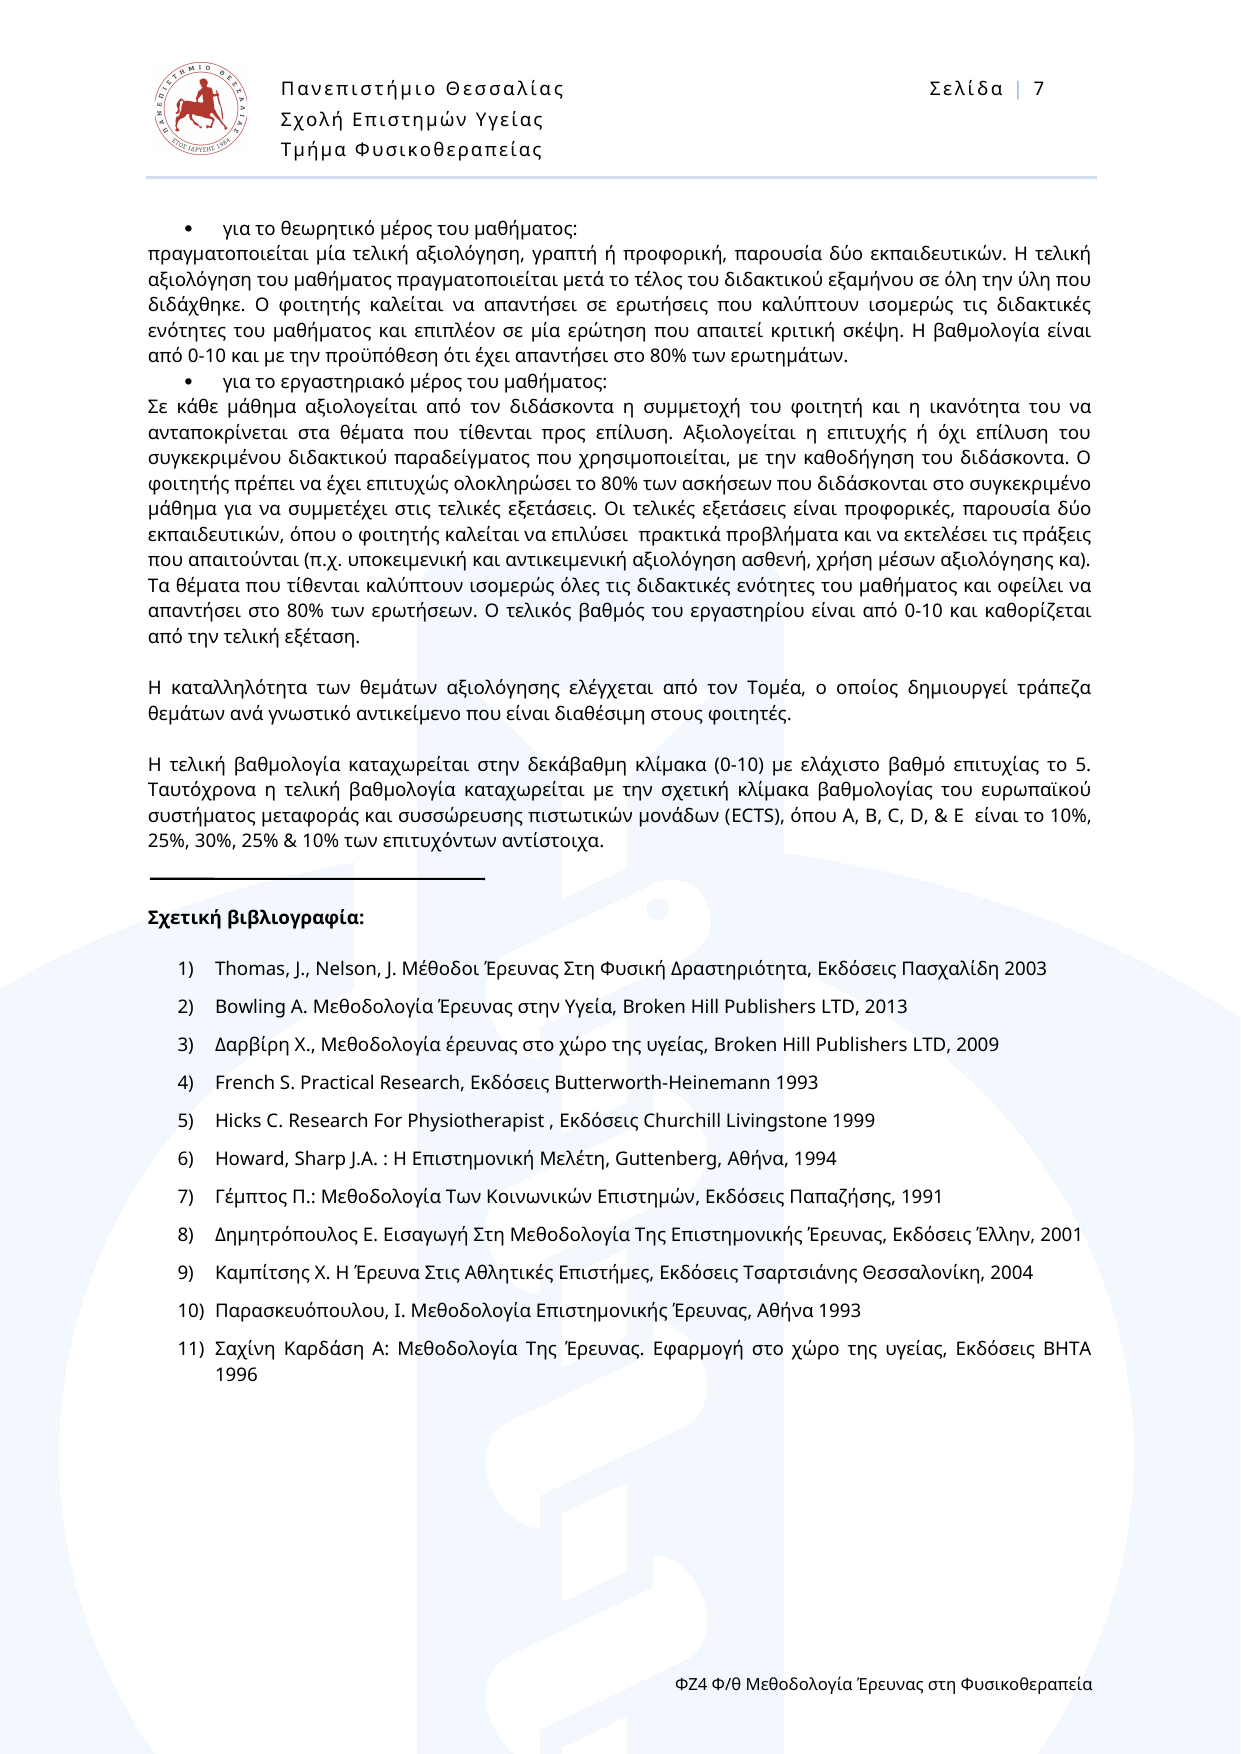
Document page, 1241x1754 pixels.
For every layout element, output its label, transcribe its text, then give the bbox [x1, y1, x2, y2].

text Σχετική βιβλιογραφία: [148, 904, 1092, 929]
text Η τελική βαθμολογία καταχωρείται στην δεκάβαθμη κλίμακα (0-10) με ελάχιστο βαθμό επιτυχίας το 5. Ταυτόχρονα η τελική βαθμολογία καταχωρείται με την σχετική κλίμακα βαθμολογίας του ευρωπαϊκού συστήματος μεταφοράς και συσσώρευσης πιστωτικών μονάδων (ECTS), όπου A, B, C, D, & E είναι το 10%, 25%, 30%, 25% & 10% των επιτυχόντων αντίστοιχα. [148, 751, 1092, 853]
list Γέμπτος Π.: Μεθοδολογία Των Κοινωνικών Επιστημών, Εκδόσεις Παπαζήσης, 1991 [177, 1183, 1092, 1209]
list Παρασκευόπουλου, Ι. Μεθοδολογία Επιστημονικής Έρευνας, Αθήνα 1993 [177, 1297, 1092, 1323]
list Δαρβίρη Χ., Μεθοδολογία έρευνας στο χώρο της υγείας, Broken Hill Publishers LTD, 2009 [177, 1031, 1092, 1057]
list για το θεωρητικό μέρος του μαθήματος: [185, 215, 1092, 241]
list Καμπίτσης Χ. Η Έρευνα Στις Αθλητικές Επιστήμες, Εκδόσεις Τσαρτσιάνης Θεσσαλονίκη, 2004 [177, 1259, 1092, 1285]
text Σε κάθε μάθημα αξιολογείται από τον διδάσκοντα η συμμετοχή του φοιτητή και η ικανότητα του να ανταποκρίνεται στα θέματα που τίθενται προς επίλυση. Αξιολογείται η επιτυχής ή όχι επίλυση του συγκεκριμένου διδακτικού παραδείγματος που χρησιμοποιείται, με την καθοδήγηση του διδάσκοντα. Ο φοιτητής πρέπει να έχει επιτυχώς ολοκληρώσει το 80% των ασκήσεων που διδάσκονται στο συγκεκριμένο μάθημα για να συμμετέχει στις τελικές εξετάσεις. Οι τελικές εξετάσεις είναι προφορικές, παρουσία δύο εκπαιδευτικών, όπου ο φοιτητής καλείται να επιλύσει πρακτικά προβλήματα και να εκτελέσει τις πράξεις που απαιτούνται (π.χ. υποκειμενική και αντικειμενική αξιολόγηση ασθενή, χρήση μέσων αξιολόγησης κα). Τα θέματα που τίθενται καλύπτουν ισομερώς όλες τις διδακτικές ενότητες του μαθήματος και οφείλει να απαντήσει στο 80% των ερωτήσεων. Ο τελικός βαθμός του εργαστηρίου είναι από 0-10 και καθορίζεται από την τελική εξέταση. [148, 394, 1092, 649]
text πραγματοποιείται μία τελική αξιολόγηση, γραπτή ή προφορική, παρουσία δύο εκπαιδευτικών. Η τελική αξιολόγηση του μαθήματος πραγματοποιείται μετά το τέλος του διδακτικού εξαμήνου σε όλη την ύλη που διδάχθηκε. Ο φοιτητής καλείται να απαντήσει σε ερωτήσεις που καλύπτουν ισομερώς τις διδακτικές ενότητες του μαθήματος και επιπλέον σε μία ερώτηση που απαιτεί κριτική σκέψη. Η βαθμολογία είναι από 0-10 και με την προϋπόθεση ότι έχει απαντήσει στο 80% των ερωτημάτων. [148, 241, 1092, 368]
text Η καταλληλότητα των θεμάτων αξιολόγησης ελέγχεται από τον Τομέα, ο οποίος δημιουργεί τράπεζα θεμάτων ανά γνωστικό αντικείμενο που είναι διαθέσιμη στους φοιτητές. [148, 674, 1092, 725]
list French S. Practical Research, Εκδόσεις Butterworth-Heinemann 1993 [177, 1069, 1092, 1095]
list Τhomas, J., Nelson, J. Μέθοδοι Έρευνας Στη Φυσική Δραστηριότητα, Εκδόσεις Πασχαλίδη 2003 [177, 955, 1092, 981]
list Σαχίνη Καρδάση Α: Μεθοδολογία Της Έρευνας. Εφαρμογή στο χώρο της υγείας, Εκδόσεις ΒΗΤΑ 1996 [177, 1335, 1092, 1386]
list Hicks C. Research For Physiotherapist , Εκδόσεις Churchill Livingstone 1999 [177, 1107, 1092, 1133]
list για το εργαστηριακό μέρος του μαθήματος: [185, 368, 1092, 394]
list Bowling A. Μεθοδολογία Έρευνας στην Υγεία, Broken Hill Publishers LTD, 2013 [177, 993, 1092, 1019]
picture [0, 467, 1241, 1754]
picture [155, 62, 248, 155]
list Howard, Sharp J.A. : Η Επιστημονική Μελέτη, Guttenberg, Αθήνα, 1994 [177, 1145, 1092, 1171]
list Δημητρόπουλος Ε. Εισαγωγή Στη Μεθοδολογία Της Επιστημονικής Έρευνας, Εκδόσεις Έλλην, 2001 [177, 1221, 1092, 1247]
